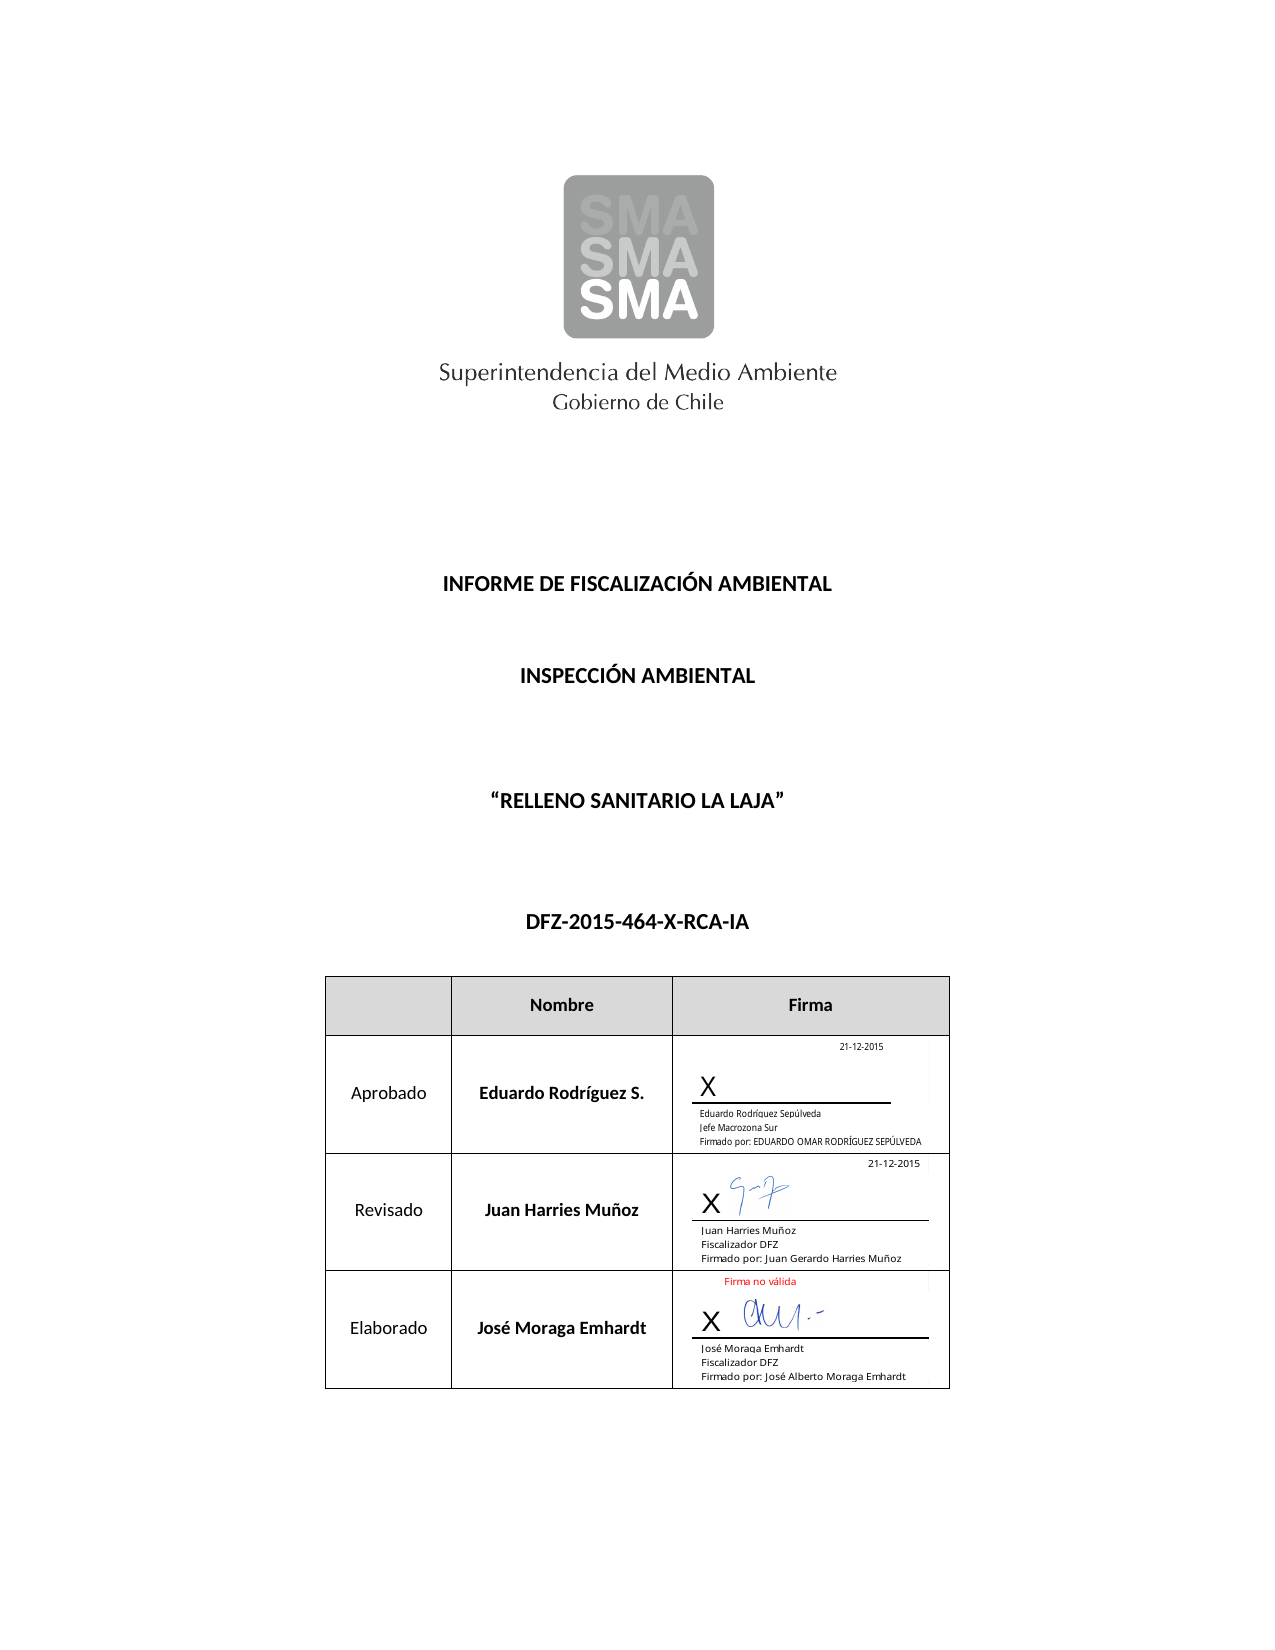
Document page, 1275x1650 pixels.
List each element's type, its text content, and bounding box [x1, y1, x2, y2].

table_cell [673, 1154, 949, 1270]
table_cell Aprobado [326, 1036, 451, 1153]
table_cell Revisado [326, 1154, 451, 1270]
table_header Nombre [452, 977, 672, 1035]
text “RELLENO SANITARIO LA LAJA” [118, 786, 1157, 814]
picture [309, 50, 966, 558]
table_cell José Moraga Emhardt [452, 1271, 672, 1388]
table_header [326, 977, 451, 1035]
text INFORME DE FISCALIZACIÓN AMBIENTAL [118, 569, 1157, 597]
text DFZ-2015-464-X-RCA-IA [118, 907, 1157, 935]
table_cell Eduardo Rodríguez S. [452, 1036, 672, 1153]
table_cell [673, 1036, 949, 1153]
table_cell [673, 1271, 949, 1388]
table_header Firma [673, 977, 949, 1035]
table_cell Elaborado [326, 1271, 451, 1388]
text INSPECCIÓN AMBIENTAL [118, 661, 1157, 689]
table_cell Juan Harries Muñoz [452, 1154, 672, 1270]
